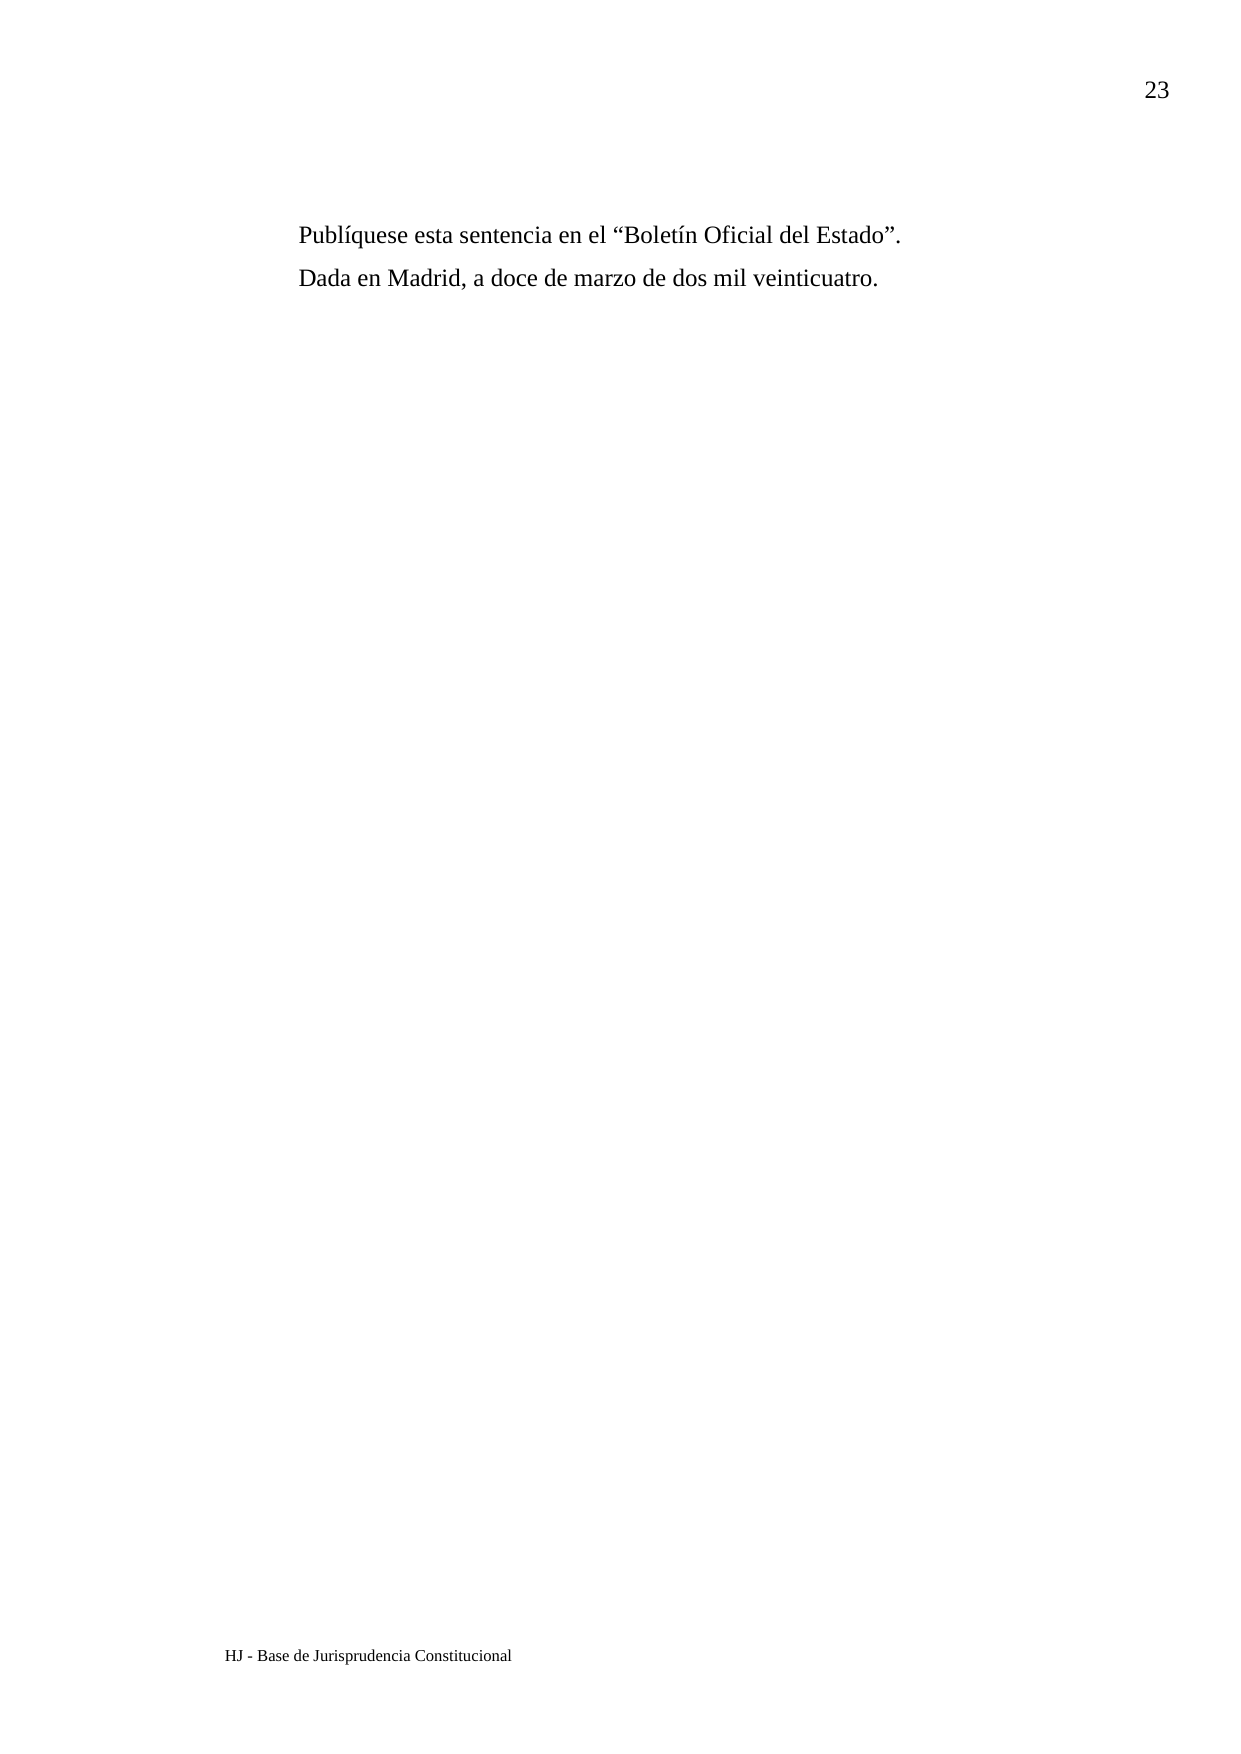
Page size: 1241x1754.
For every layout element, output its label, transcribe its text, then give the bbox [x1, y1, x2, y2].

text Dada en Madrid, a doce de marzo de dos mil veinticuatro. [224, 263, 1169, 292]
text Publíquese esta sentencia en el “Boletín Oficial del Estado”. [224, 220, 1169, 249]
